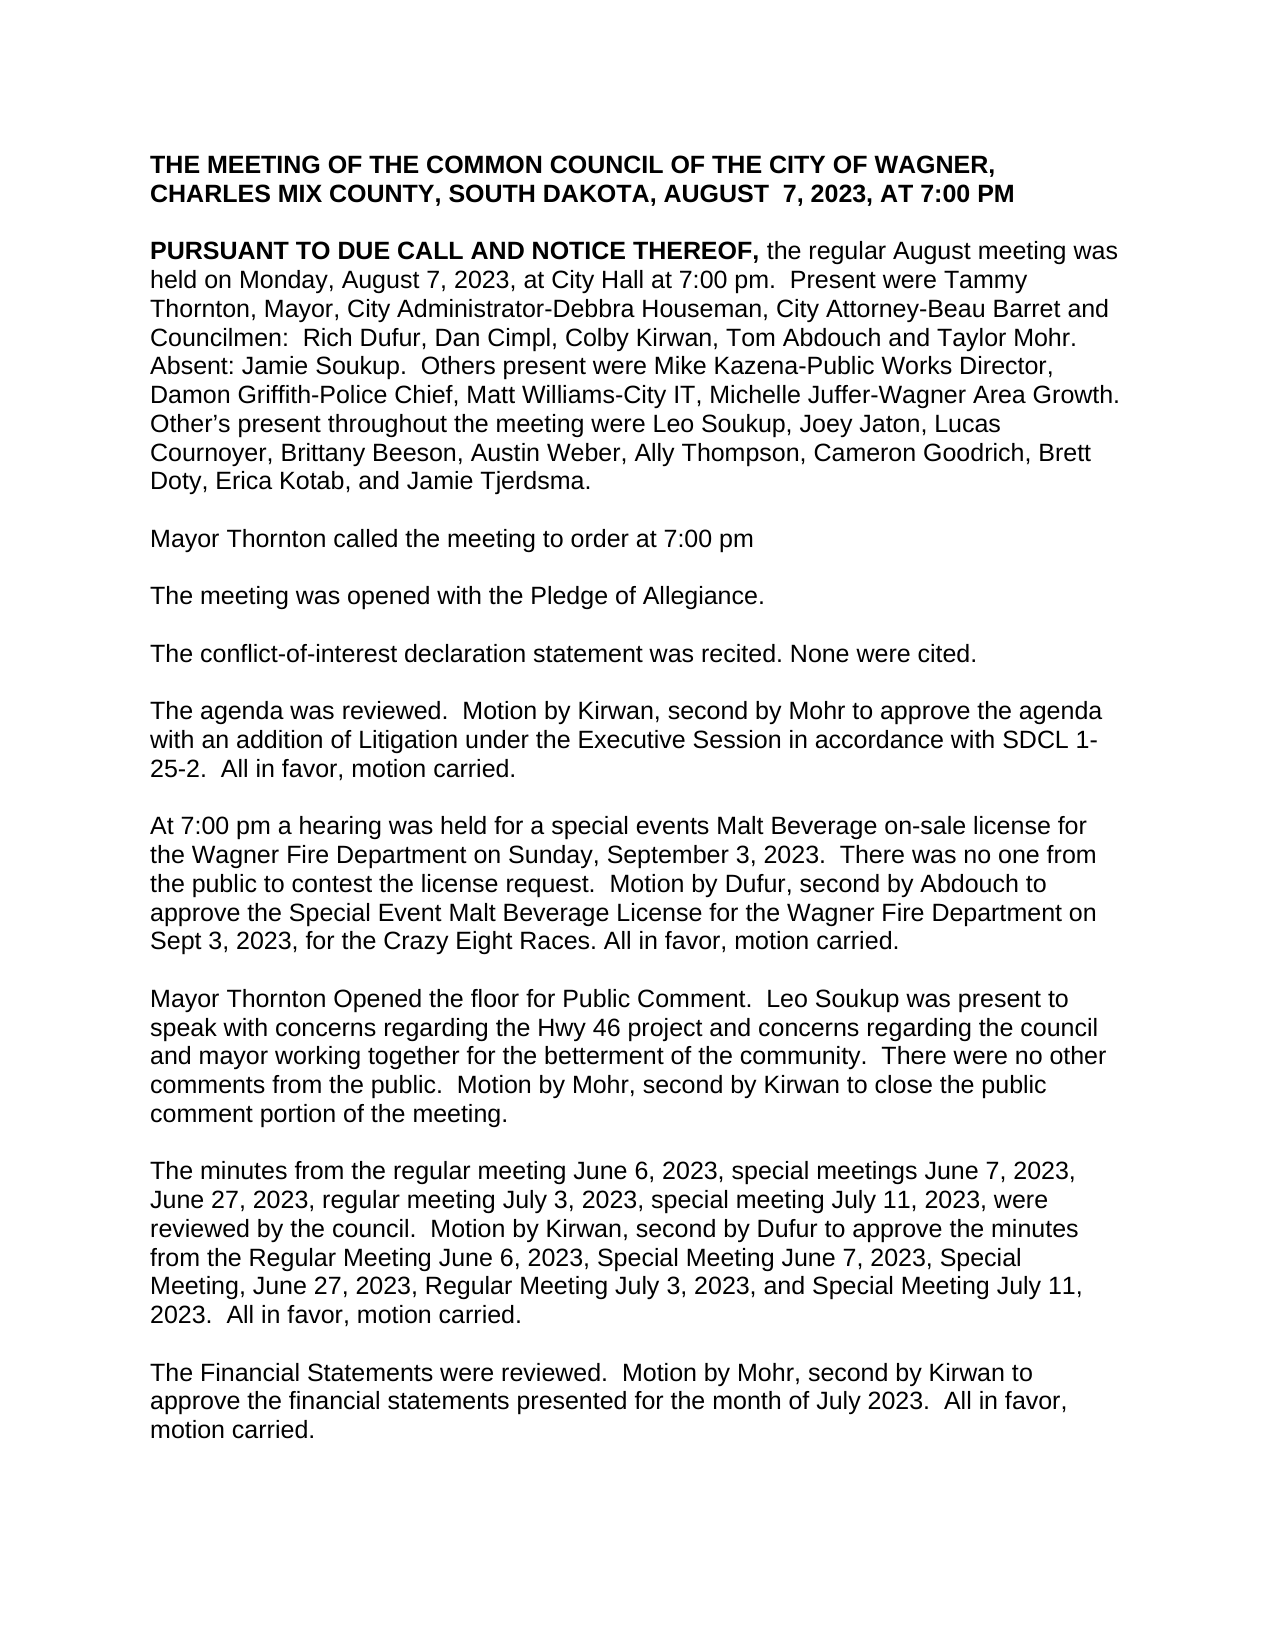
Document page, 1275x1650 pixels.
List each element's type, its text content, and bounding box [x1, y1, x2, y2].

text The agenda was reviewed. Motion by Kirwan, second by Mohr to approve the agenda with an addition of Litigation under the Executive Session in accordance with SDCL 1-25-2. All in favor, motion carried. [150, 696, 1125, 782]
text Mayor Thornton called the meeting to order at 7:00 pm [150, 524, 1125, 552]
text PURSUANT TO DUE CALL AND NOTICE THEREOF, the regular August meeting was held on Monday, August 7, 2023, at City Hall at 7:00 pm. Present were Tammy Thornton, Mayor, City Administrator-Debbra Houseman, City Attorney-Beau Barret and Councilmen: Rich Dufur, Dan Cimpl, Colby Kirwan, Tom Abdouch and Taylor Mohr. Absent: Jamie Soukup. Others present were Mike Kazena-Public Works Director, Damon Griffith-Police Chief, Matt Williams-City IT, Michelle Juffer-Wagner Area Growth. Other’s present throughout the meeting were Leo Soukup, Joey Jaton, Lucas Cournoyer, Brittany Beeson, Austin Weber, Ally Thompson, Cameron Goodrich, Brett Doty, Erica Kotab, and Jamie Tjerdsma. [150, 236, 1125, 495]
text Mayor Thornton Opened the floor for Public Comment. Leo Soukup was present to speak with concerns regarding the Hwy 46 project and concerns regarding the council and mayor working together for the betterment of the community. There were no other comments from the public. Motion by Mohr, second by Kirwan to close the public comment portion of the meeting. [150, 984, 1125, 1127]
text At 7:00 pm a hearing was held for a special events Malt Beverage on-sale license for the Wagner Fire Department on Sunday, September 3, 2023. There was no one from the public to contest the license request. Motion by Dufur, second by Abdouch to approve the Special Event Malt Beverage License for the Wagner Fire Department on Sept 3, 2023, for the Crazy Eight Races. All in favor, motion carried. [150, 811, 1125, 955]
text The meeting was opened with the Pledge of Allegiance. [150, 581, 1125, 610]
text CHARLES MIX COUNTY, SOUTH DAKOTA, AUGUST 7, 2023, AT 7:00 PM [150, 179, 1125, 207]
text The Financial Statements were reviewed. Motion by Mohr, second by Kirwan to approve the financial statements presented for the month of July 2023. All in favor, motion carried. [150, 1357, 1125, 1444]
text The conflict-of-interest declaration statement was recited. None were cited. [150, 639, 1125, 667]
text THE MEETING OF THE COMMON COUNCIL OF THE CITY OF WAGNER, [150, 150, 1125, 179]
text The minutes from the regular meeting June 6, 2023, special meetings June 7, 2023, June 27, 2023, regular meeting July 3, 2023, special meeting July 11, 2023, were reviewed by the council. Motion by Kirwan, second by Dufur to approve the minutes from the Regular Meeting June 6, 2023, Special Meeting June 7, 2023, Special Meeting, June 27, 2023, Regular Meeting July 3, 2023, and Special Meeting July 11, 2023. All in favor, motion carried. [150, 1156, 1125, 1329]
